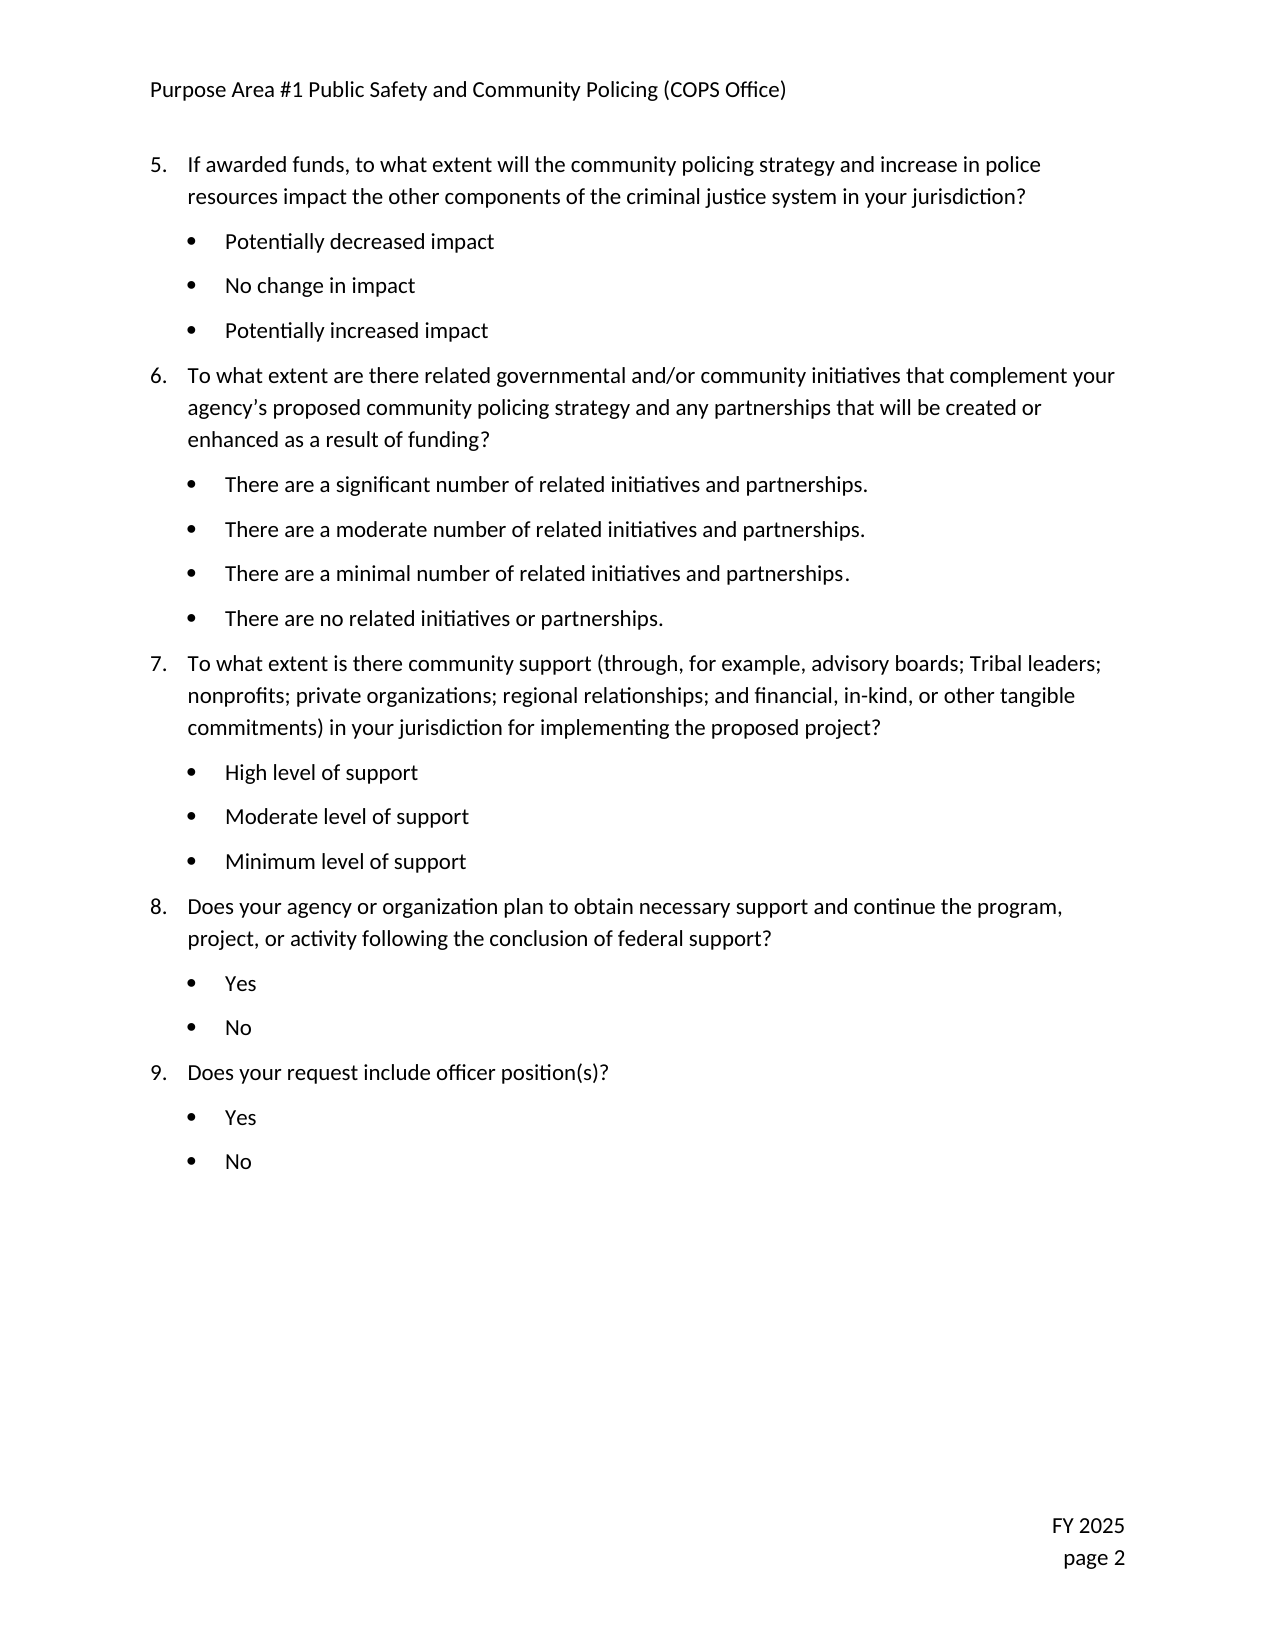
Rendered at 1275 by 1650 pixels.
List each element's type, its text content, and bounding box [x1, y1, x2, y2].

list No [187, 1013, 1125, 1041]
list There are a moderate number of related initiatives and partnerships. [187, 515, 1125, 543]
list High level of support [187, 758, 1125, 786]
list Minimum level of support [187, 847, 1125, 875]
list Does your request include officer position(s)? [150, 1058, 1125, 1086]
list No [187, 1147, 1125, 1176]
list Yes [187, 1103, 1125, 1131]
list Potentially increased impact [187, 316, 1125, 344]
list To what extent are there related governmental and/or community initiatives that complement your agency’s proposed community policing strategy and any partnerships that will be created or enhanced as a result of funding? [150, 361, 1125, 453]
list Does your agency or organization plan to obtain necessary support and continue the program, project, or activity following the conclusion of federal support? [150, 892, 1125, 952]
list Moderate level of support [187, 802, 1125, 831]
list No change in impact [187, 272, 1125, 299]
list If awarded funds, to what extent will the community policing strategy and increase in police resources impact the other components of the criminal justice system in your jurisdiction? [150, 150, 1125, 210]
list Potentially decreased impact [187, 227, 1125, 255]
list There are a minimal number of related initiatives and partnerships. [187, 559, 1125, 587]
list To what extent is there community support (through, for example, advisory boards; Tribal leaders; nonprofits; private organizations; regional relationships; and financial, in-kind, or other tangible commitments) in your jurisdiction for implementing the proposed project? [150, 649, 1125, 741]
list There are a significant number of related initiatives and partnerships. [187, 470, 1125, 498]
list Yes [187, 969, 1125, 997]
list There are no related initiatives or partnerships. [187, 604, 1125, 632]
